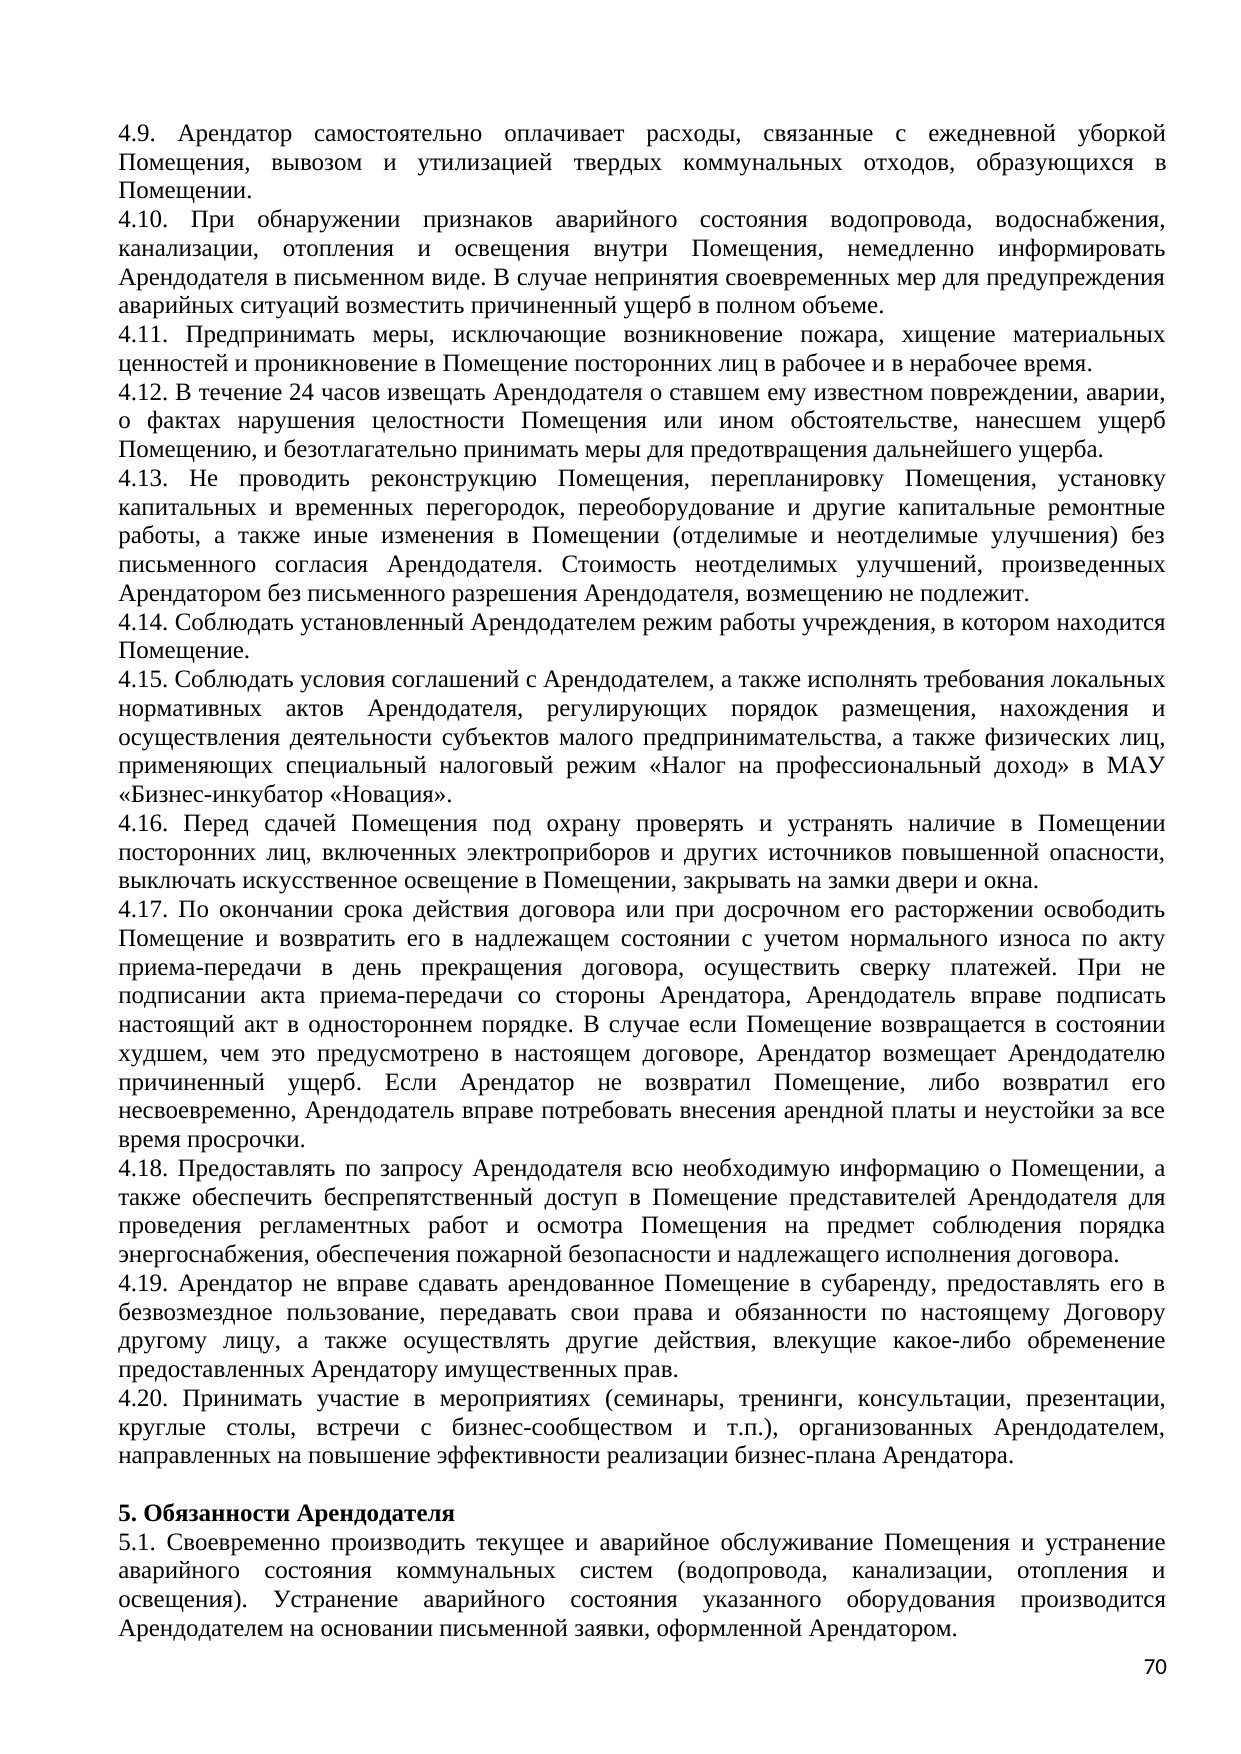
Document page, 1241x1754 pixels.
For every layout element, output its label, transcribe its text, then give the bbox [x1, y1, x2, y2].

text 4.13. Не проводить реконструкцию Помещения, перепланировку Помещения, установку капитальных и временных перегородок, переоборудование и другие капитальные ремонтные работы, а также иные изменения в Помещении (отделимые и неотделимые улучшения) без письменного согласия Арендодателя. Стоимость неотделимых улучшений, произведенных Арендатором без письменного разрешения Арендодателя, возмещению не подлежит. [118, 463, 1167, 607]
text 4.15. Соблюдать условия соглашений с Арендодателем, а также исполнять требования локальных нормативных актов Арендодателя, регулирующих порядок размещения, нахождения и осуществления деятельности субъектов малого предпринимательства, а также физических лиц, применяющих специальный налоговый режим «Налог на профессиональный доход» в МАУ «Бизнес-инкубатор «Новация». [118, 664, 1167, 808]
text 4.11. Предпринимать меры, исключающие возникновение пожара, хищение материальных ценностей и проникновение в Помещение посторонних лиц в рабочее и в нерабочее время. [118, 319, 1167, 377]
text 4.17. По окончании срока действия договора или при досрочном его расторжении освободить Помещение и возвратить его в надлежащем состоянии с учетом нормального износа по акту приема-передачи в день прекращения договора, осуществить сверку платежей. При не подписании акта приема-передачи со стороны Арендатора, Арендодатель вправе подписать настоящий акт в одностороннем порядке. В случае если Помещение возвращается в состоянии худшем, чем это предусмотрено в настоящем договоре, Арендатор возмещает Арендодателю причиненный ущерб. Если Арендатор не возвратил Помещение, либо возвратил его несвоевременно, Арендодатель вправе потребовать внесения арендной платы и неустойки за все время просрочки. [118, 894, 1167, 1153]
text 5.1. Своевременно производить текущее и аварийное обслуживание Помещения и устранение аварийного состояния коммунальных систем (водопровода, канализации, отопления и освещения). Устранение аварийного состояния указанного оборудования производится Арендодателем на основании письменной заявки, оформленной Арендатором. [118, 1527, 1167, 1642]
text 4.16. Перед сдачей Помещения под охрану проверять и устранять наличие в Помещении посторонних лиц, включенных электроприборов и других источников повышенной опасности, выключать искусственное освещение в Помещении, закрывать на замки двери и окна. [118, 808, 1167, 894]
text 4.14. Соблюдать установленный Арендодателем режим работы учреждения, в котором находится Помещение. [118, 607, 1167, 664]
text 4.18. Предоставлять по запросу Арендодателя всю необходимую информацию о Помещении, а также обеспечить беспрепятственный доступ в Помещение представителей Арендодателя для проведения регламентных работ и осмотра Помещения на предмет соблюдения порядка энергоснабжения, обеспечения пожарной безопасности и надлежащего исполнения договора. [118, 1153, 1167, 1268]
text 4.9. Арендатор самостоятельно оплачивает расходы, связанные с ежедневной уборкой Помещения, вывозом и утилизацией твердых коммунальных отходов, образующихся в Помещении. [118, 118, 1167, 204]
text 4.12. В течение 24 часов извещать Арендодателя о ставшем ему известном повреждении, аварии, о фактах нарушения целостности Помещения или ином обстоятельстве, нанесшем ущерб Помещению, и безотлагательно принимать меры для предотвращения дальнейшего ущерба. [118, 377, 1167, 463]
text 4.19. Арендатор не вправе сдавать арендованное Помещение в субаренду, предоставлять его в безвозмездное пользование, передавать свои права и обязанности по настоящему Договору другому лицу, а также осуществлять другие действия, влекущие какое-либо обременение предоставленных Арендатору имущественных прав. [118, 1268, 1167, 1383]
text 4.20. Принимать участие в мероприятиях (семинары, тренинги, консультации, презентации, круглые столы, встречи с бизнес-сообществом и т.п.), организованных Арендодателем, направленных на повышение эффективности реализации бизнес-плана Арендатора. [118, 1383, 1167, 1469]
text 4.10. При обнаружении признаков аварийного состояния водопровода, водоснабжения, канализации, отопления и освещения внутри Помещения, немедленно информировать Арендодателя в письменном виде. В случае непринятия своевременных мер для предупреждения аварийных ситуаций возместить причиненный ущерб в полном объеме. [118, 204, 1167, 319]
text 5. Обязанности Арендодателя [118, 1498, 1167, 1527]
